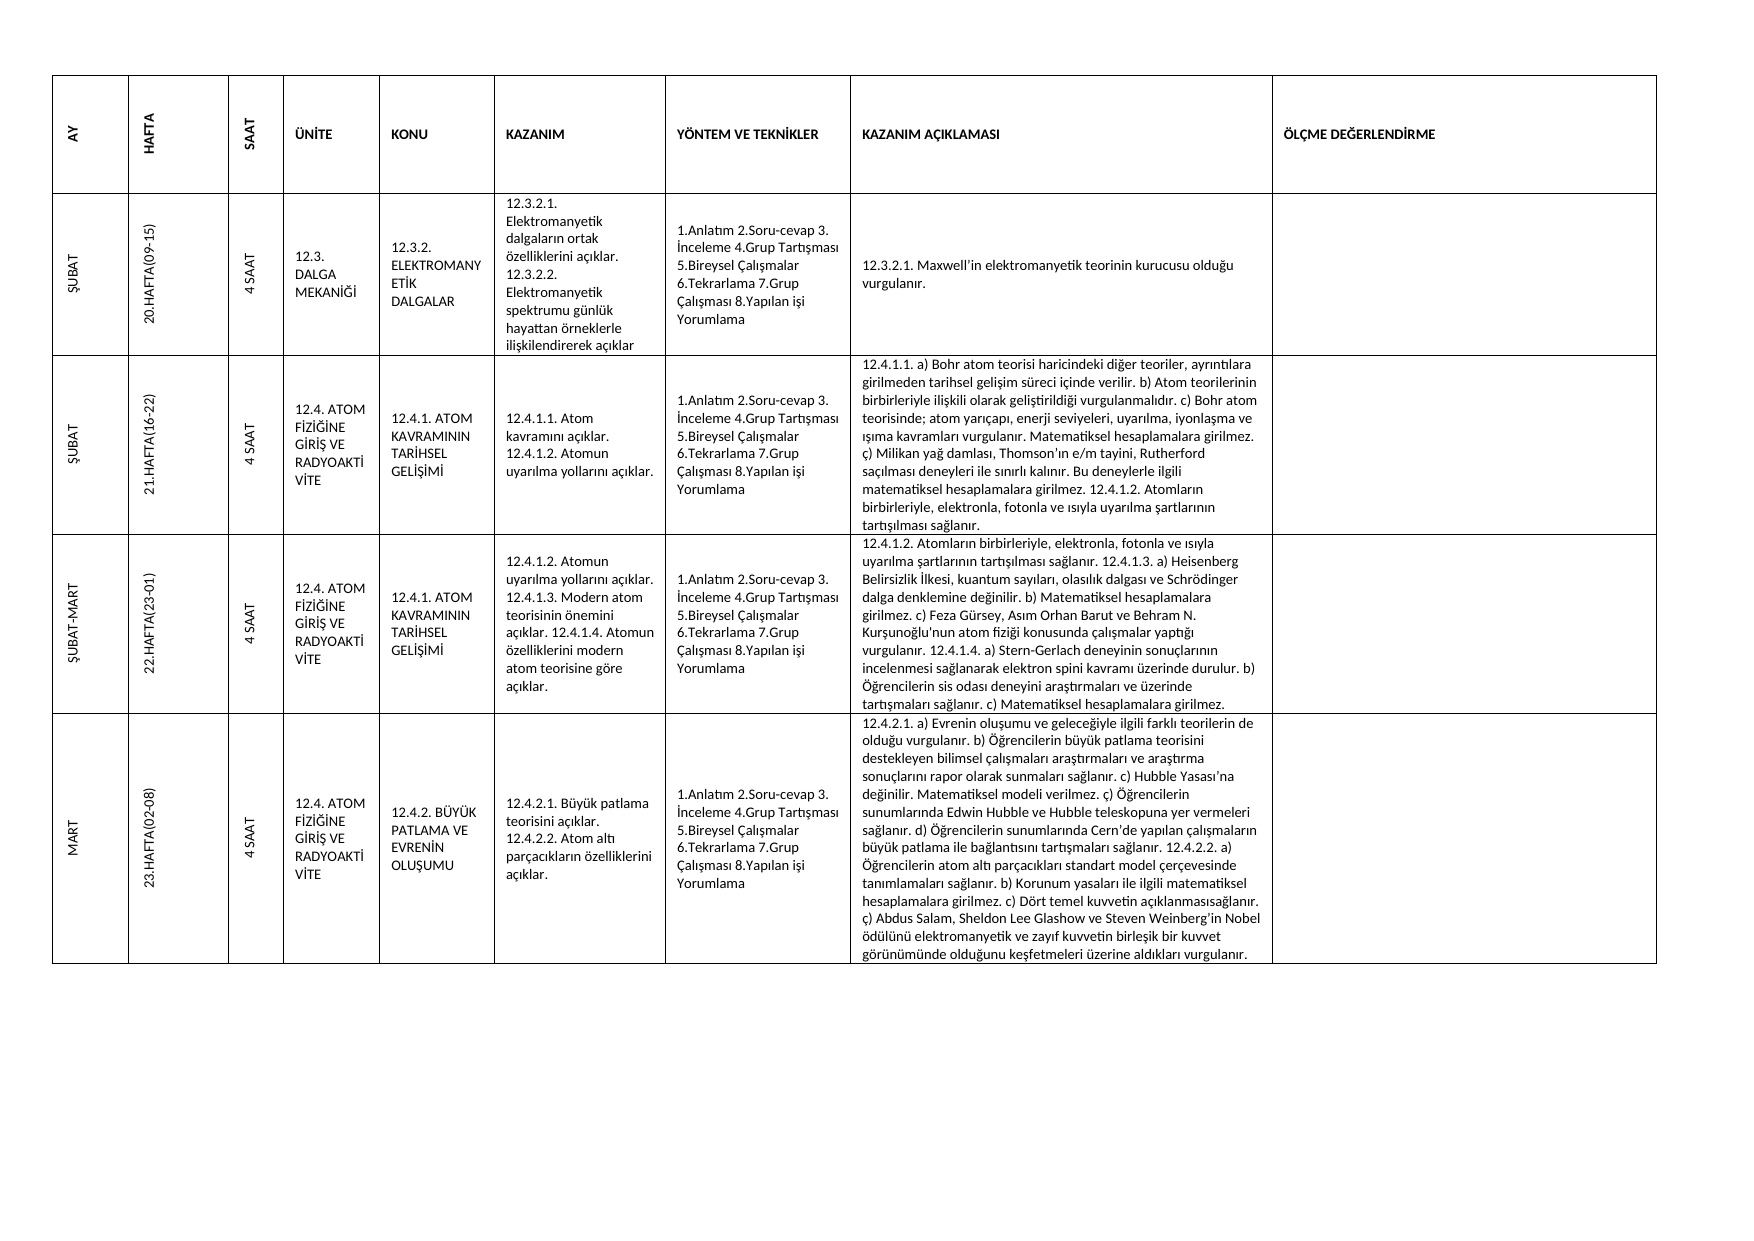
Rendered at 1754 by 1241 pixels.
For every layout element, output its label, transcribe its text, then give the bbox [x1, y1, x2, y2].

table_cell 4 SAAT [229, 535, 283, 713]
table_cell 12.4.1.2. Atomun uyarılma yollarını açıklar. 12.4.1.3. Modern atom teorisinin önemini açıklar. 12.4.1.4. Atomun özelliklerini modern atom teorisine göre açıklar. [495, 535, 665, 713]
table_cell 12.4. ATOM FİZİĞİNE GİRİŞ VE RADYOAKTİVİTE [284, 535, 379, 713]
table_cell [666, 714, 850, 963]
table_cell [1273, 535, 1656, 713]
table_cell ŞUBAT [53, 194, 128, 354]
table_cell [284, 714, 379, 963]
table_cell 23.HAFTA(02-08) [129, 714, 228, 963]
table_cell 4 SAAT [229, 194, 283, 354]
table_cell [1273, 194, 1656, 354]
table_cell 12.4.2.1. a) Evrenin oluşumu ve geleceğiyle ilgili farklı teorilerin de olduğu vurgulanır. b) Öğrencilerin büyük patlama teorisini destekleyen bilimsel çalışmaları araştırmaları ve araştırma sonuçlarını rapor olarak sunmaları sağlanır. c) Hubble Yasası’na değinilir. Matematiksel modeli verilmez. ç) Öğrencilerin sunumlarında Edwin Hubble ve Hubble teleskopuna yer vermeleri sağlanır. d) Öğrencilerin sunumlarında Cern’de yapılan çalışmaların büyük patlama ile bağlantısını tartışmaları sağlanır. 12.4.2.2. a) Öğrencilerin atom altı parçacıkları standart model çerçevesinde tanımlamaları sağlanır. b) Korunum yasaları ile ilgili matematiksel hesaplamalara girilmez. c) Dört temel kuvvetin açıklanmasısağlanır. ç) Abdus Salam, Sheldon Lee Glashow ve Steven Weinberg’in Nobel ödülünü elektromanyetik ve zayıf kuvvetin birleşik bir kuvvet görünümünde olduğunu keşfetmeleri üzerine aldıkları vurgulanır. [851, 714, 1272, 963]
table_header YÖNTEM VE TEKNİKLER [666, 76, 850, 193]
table_cell MART [53, 714, 128, 963]
table_cell 21.HAFTA(16-22) [129, 356, 228, 534]
table_cell ŞUBAT [53, 356, 128, 534]
table_header KAZANIM [495, 76, 665, 193]
table_cell 12.3. DALGA MEKANİĞİ [284, 194, 379, 354]
table_cell 4 SAAT [229, 714, 283, 963]
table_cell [666, 194, 850, 354]
table_cell 12.3.2.1. Elektromanyetik dalgaların ortak özelliklerini açıklar. 12.3.2.2. Elektromanyetik spektrumu günlük hayattan örneklerle ilişkilendirerek açıklar [495, 194, 665, 354]
table_header ÜNİTE [284, 76, 379, 193]
table_cell 12.4.2.1. Büyük patlama teorisini açıklar. 12.4.2.2. Atom altı parçacıkların özelliklerini açıklar. [495, 714, 665, 963]
table_cell 12.4.1.1. a) Bohr atom teorisi haricindeki diğer teoriler, ayrıntılara girilmeden tarihsel gelişim süreci içinde verilir. b) Atom teorilerinin birbirleriyle ilişkili olarak geliştirildiği vurgulanmalıdır. c) Bohr atom teorisinde; atom yarıçapı, enerji seviyeleri, uyarılma, iyonlaşma ve ışıma kavramları vurgulanır. Matematiksel hesaplamalara girilmez. ç) Milikan yağ damlası, Thomson’ın e/m tayini, Rutherford saçılması deneyleri ile sınırlı kalınır. Bu deneylerle ilgili matematiksel hesaplamalara girilmez. 12.4.1.2. Atomların birbirleriyle, elektronla, fotonla ve ısıyla uyarılma şartlarının tartışılması sağlanır. [851, 356, 1272, 534]
table_cell 4 SAAT [229, 356, 283, 534]
table_cell 22.HAFTA(23-01) [129, 535, 228, 713]
table_cell 1.Anlatım 2.Soru-cevap 3. İnceleme 4.Grup Tartışması 5.Bireysel Çalışmalar 6.Tekrarlama 7.Grup Çalışması 8.Yapılan işi Yorumlama [666, 356, 850, 534]
table_header KAZANIM AÇIKLAMASI [851, 76, 1272, 193]
table_cell 12.4.1. ATOM KAVRAMININ TARİHSEL GELİŞİMİ [380, 535, 494, 713]
table_header HAFTA [129, 76, 228, 193]
table_cell [1273, 356, 1656, 534]
table_cell 20.HAFTA(09-15) [129, 194, 228, 354]
table_cell ŞUBAT-MART [53, 535, 128, 713]
table_cell 12.4.1. ATOM KAVRAMININ TARİHSEL GELİŞİMİ [380, 356, 494, 534]
table_cell 12.3.2.1. Maxwell’in elektromanyetik teorinin kurucusu olduğu vurgulanır. [851, 194, 1272, 354]
table_cell [1273, 714, 1656, 963]
table_cell 12.4.1.1. Atom kavramını açıklar. 12.4.1.2. Atomun uyarılma yollarını açıklar. [495, 356, 665, 534]
table_cell 1.Anlatım 2.Soru-cevap 3. İnceleme 4.Grup Tartışması 5.Bireysel Çalışmalar 6.Tekrarlama 7.Grup Çalışması 8.Yapılan işi Yorumlama [666, 535, 850, 713]
table_header SAAT [229, 76, 283, 193]
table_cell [380, 714, 494, 963]
table_header ÖLÇME DEĞERLENDİRME [1273, 76, 1656, 193]
table_cell 12.4. ATOM FİZİĞİNE GİRİŞ VE RADYOAKTİVİTE [284, 356, 379, 534]
table_header AY [53, 76, 128, 193]
table_cell 12.3.2. ELEKTROMANYETİK DALGALAR [380, 194, 494, 354]
table_header KONU [380, 76, 494, 193]
table_cell 12.4.1.2. Atomların birbirleriyle, elektronla, fotonla ve ısıyla uyarılma şartlarının tartışılması sağlanır. 12.4.1.3. a) Heisenberg Belirsizlik İlkesi, kuantum sayıları, olasılık dalgası ve Schrödinger dalga denklemine değinilir. b) Matematiksel hesaplamalara girilmez. c) Feza Gürsey, Asım Orhan Barut ve Behram N. Kurşunoğlu'nun atom fiziği konusunda çalışmalar yaptığı vurgulanır. 12.4.1.4. a) Stern-Gerlach deneyinin sonuçlarının incelenmesi sağlanarak elektron spini kavramı üzerinde durulur. b) Öğrencilerin sis odası deneyini araştırmaları ve üzerinde tartışmaları sağlanır. c) Matematiksel hesaplamalara girilmez. [851, 535, 1272, 713]
